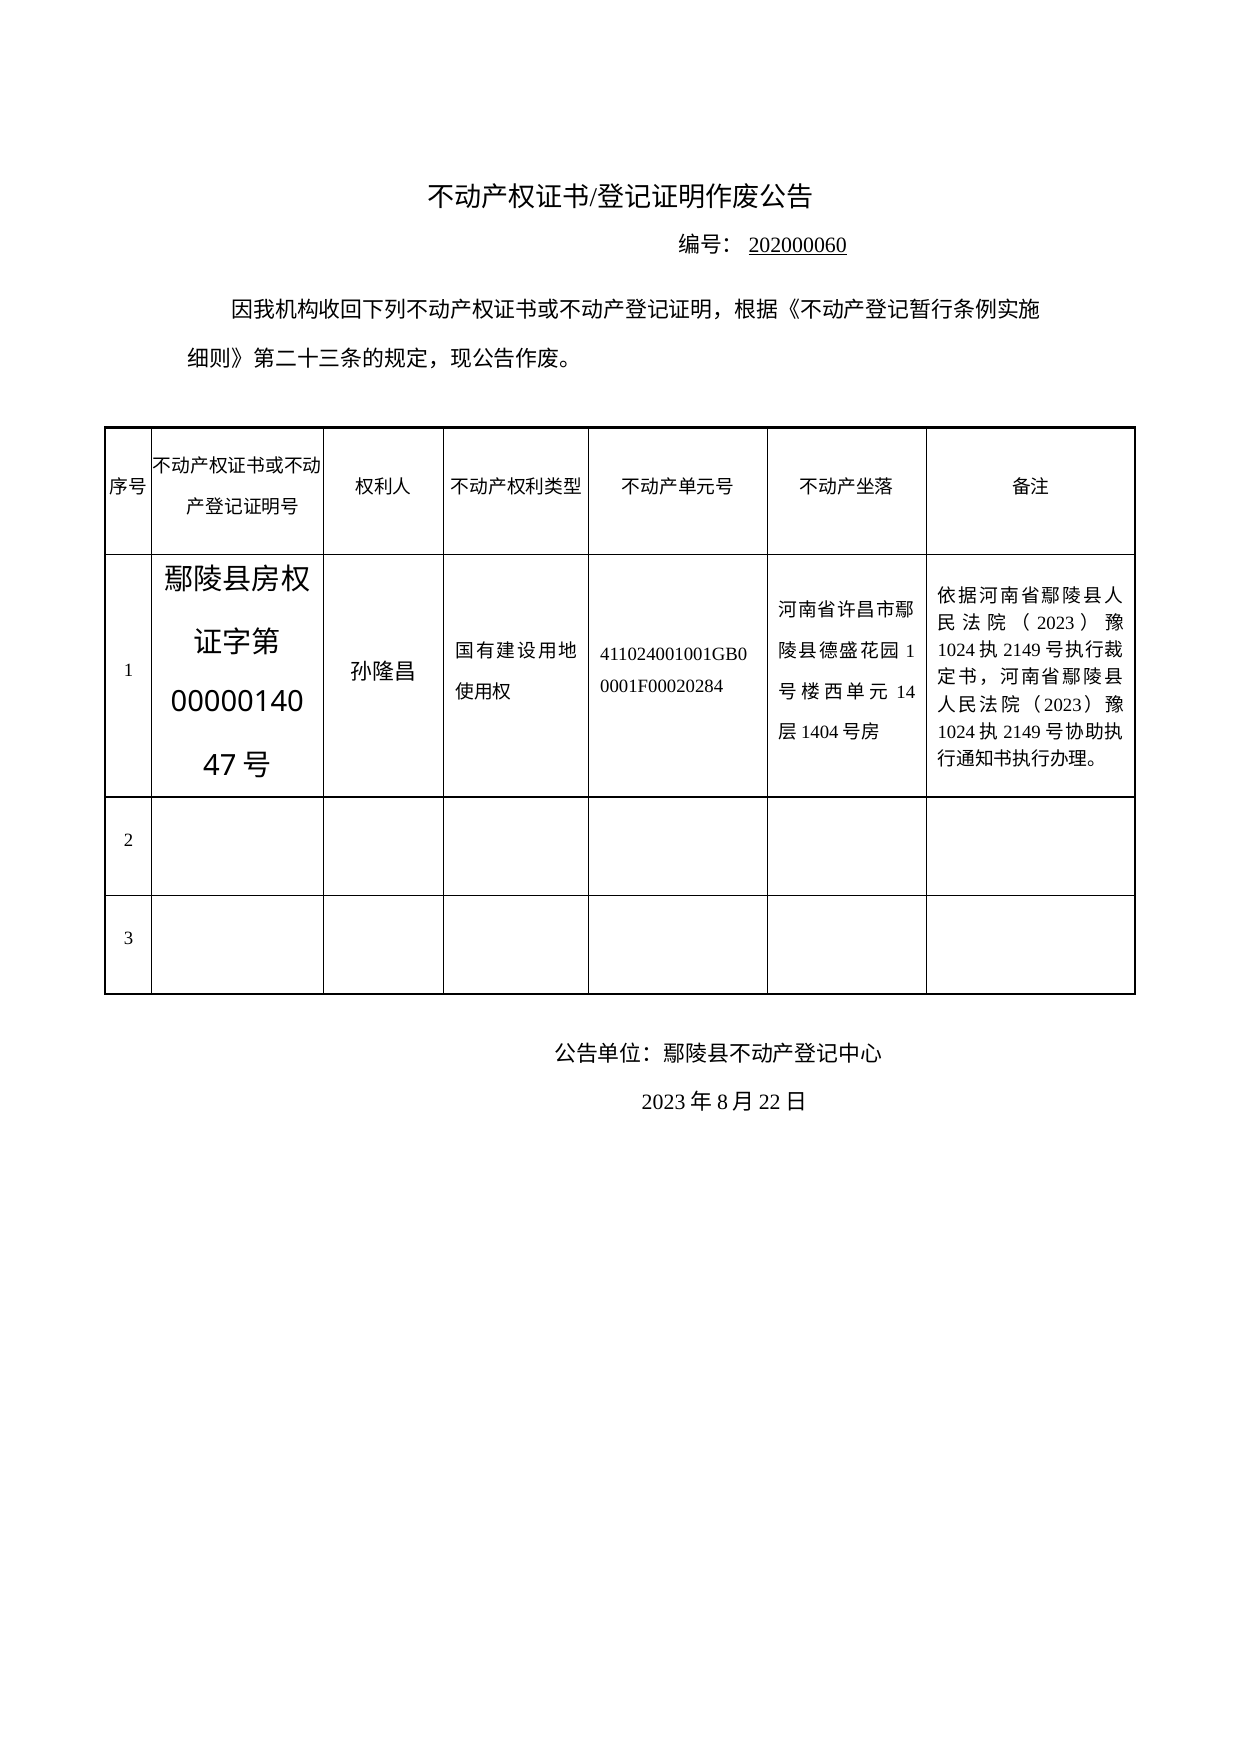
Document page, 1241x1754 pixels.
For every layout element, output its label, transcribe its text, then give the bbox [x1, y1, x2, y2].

table_header 序号 [106, 429, 151, 554]
table_cell [768, 798, 926, 894]
table_cell 国有建设用地使用权 [444, 555, 588, 796]
table_cell [324, 798, 443, 894]
table_cell 411024001001GB00001F00020284 [589, 555, 767, 796]
table_cell [444, 798, 588, 894]
table_cell [927, 798, 1134, 894]
table_cell [152, 798, 323, 894]
table_cell [324, 896, 443, 993]
table_cell 2 [106, 798, 151, 894]
table_cell [927, 896, 1134, 993]
table_cell 孙隆昌 [324, 555, 443, 796]
table_cell 鄢陵县房权证字第0000014047号 [152, 555, 323, 796]
text 不动产权证书/登记证明作废公告 [187, 162, 1053, 227]
text 因我机构收回下列不动产权证书或不动产登记证明，根据《不动产登记暂行条例实施细则》第二十三条的规定，现公告作废。 [187, 292, 1053, 373]
table_cell 依据河南省鄢陵县人民法院（2023）豫1024执2149号执行裁定书，河南省鄢陵县人民法院（2023）豫1024执2149号协助执行通知书执行办理。 [927, 555, 1134, 796]
table_cell [589, 896, 767, 993]
text 2023 年8月22日 [187, 1084, 1015, 1116]
table_header 不动产单元号 [589, 429, 767, 554]
table_header 不动产权证书或不动产登记证明号 [152, 429, 323, 554]
table_header 不动产坐落 [768, 429, 926, 554]
table_cell [589, 798, 767, 894]
table_cell [152, 896, 323, 993]
table_cell 河南省许昌市鄢陵县德盛花园1号楼西单元14层1404号房 [768, 555, 926, 796]
text 公告单位：鄢陵县不动产登记中心 [187, 995, 1015, 1068]
table_cell 1 [106, 555, 151, 796]
table_header 不动产权利类型 [444, 429, 588, 554]
table_cell 3 [106, 896, 151, 993]
table_cell [768, 896, 926, 993]
text 编号： 202000060 [187, 227, 1053, 259]
table_header 备注 [927, 429, 1134, 554]
table_cell [444, 896, 588, 993]
table_header 权利人 [324, 429, 443, 554]
